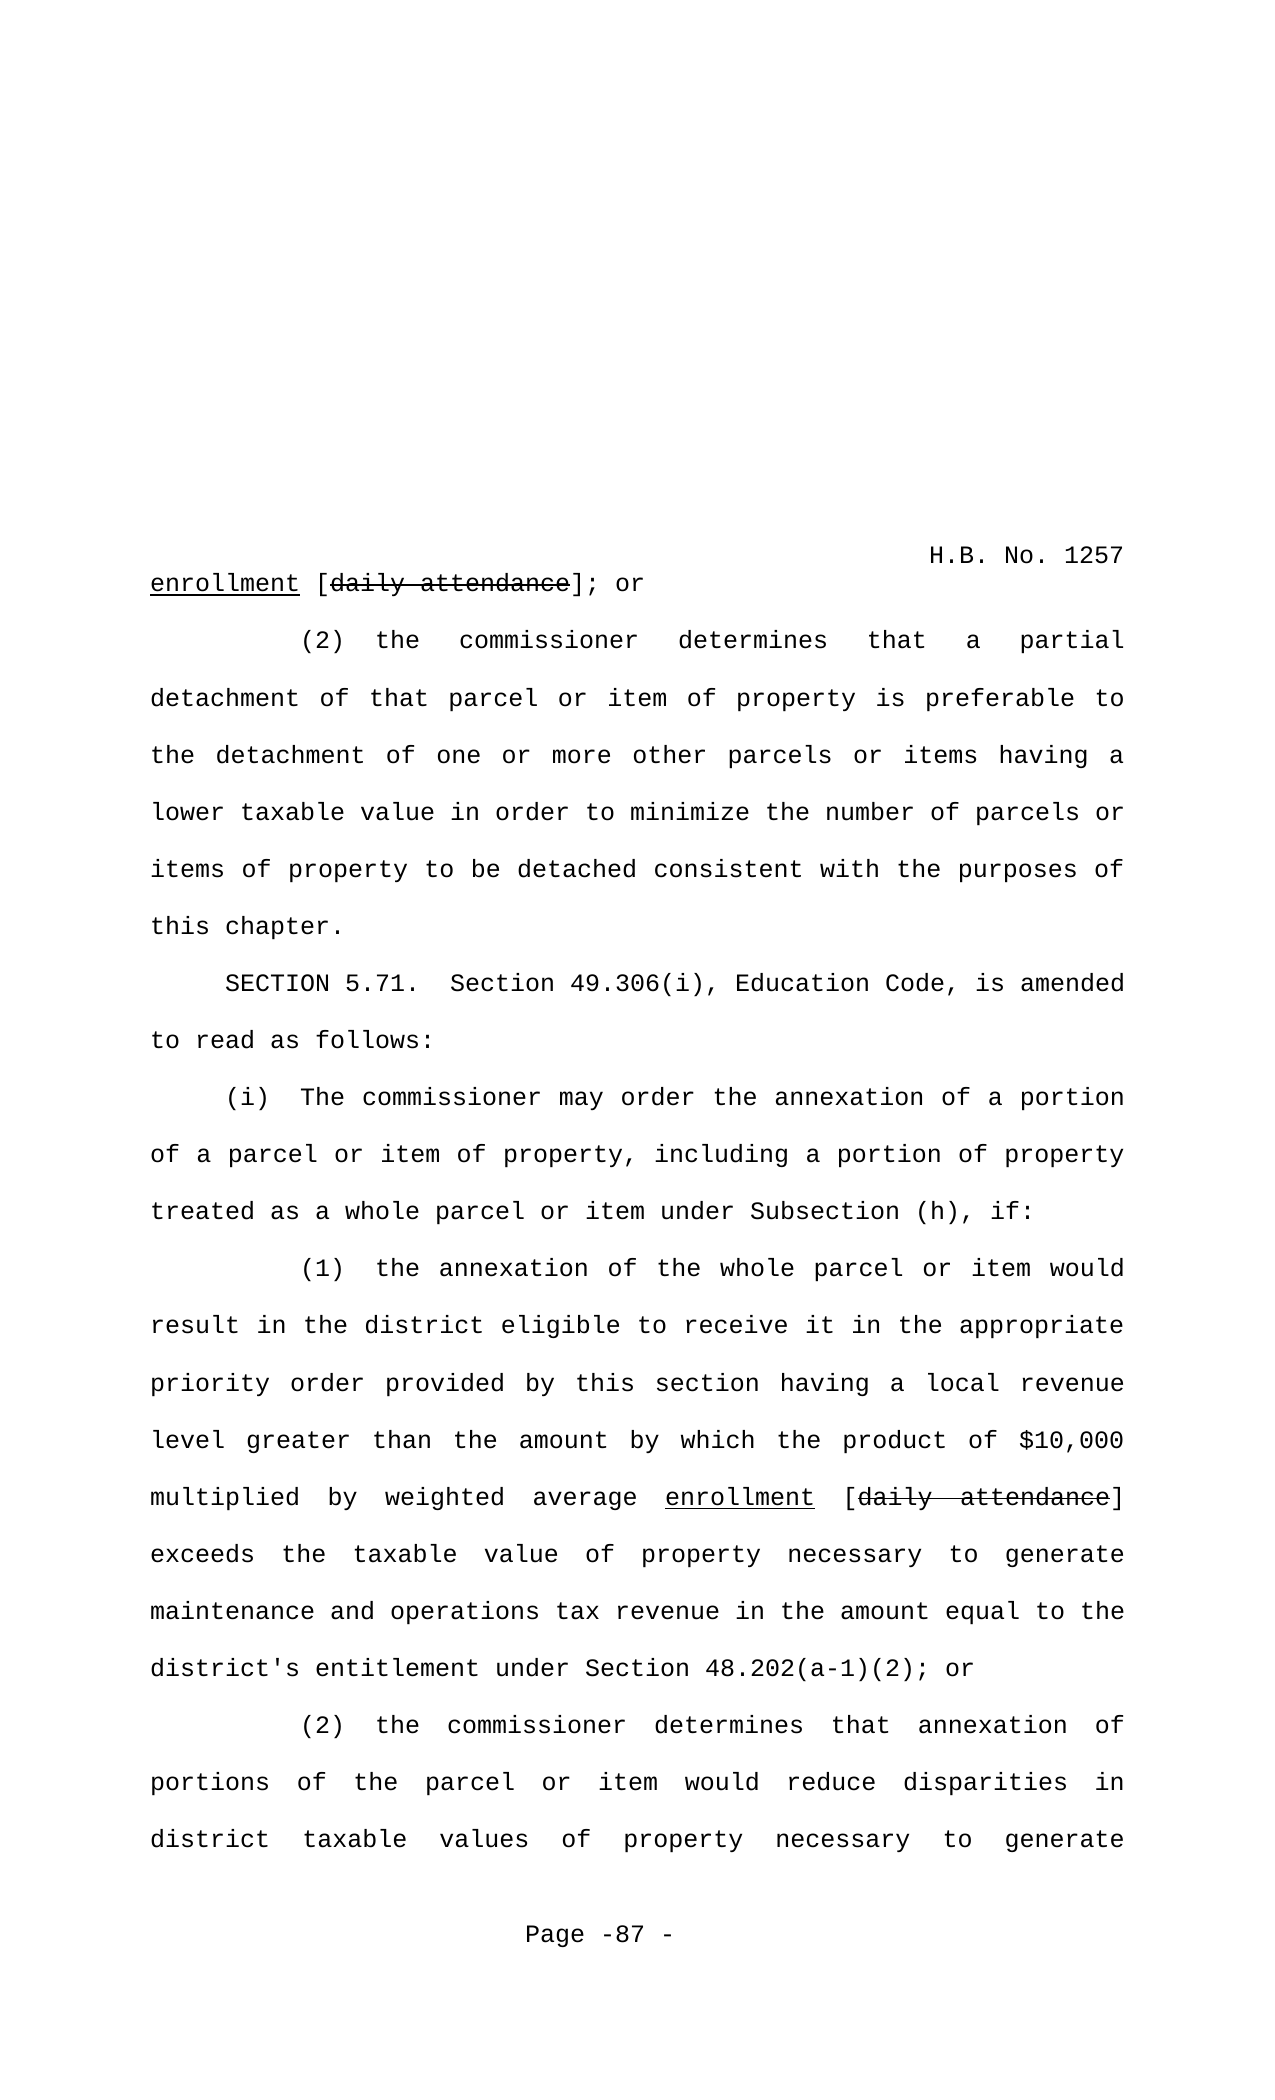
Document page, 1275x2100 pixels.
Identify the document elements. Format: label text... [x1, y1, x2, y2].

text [150, 1712, 1125, 1855]
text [150, 571, 1125, 599]
text SECTION 5.71. Section 49.306(i), Education Code, is amended to read as follows: [150, 970, 1125, 1056]
text (2) the commissioner determines that a partial detachment of that parcel or item of property is preferable to the detachment of one or more other parcels or items having a lower taxable value in order to minimize the number of parcels or items of property to be detached consistent with the purposes of this chapter. [150, 628, 1125, 942]
text (1) the annexation of the whole parcel or item would result in the district eligible to receive it in the appropriate priority order provided by this section having a local revenue level greater than the amount by which the product of $10,000 multiplied by weighted average enrollment [daily attendance] exceeds the taxable value of property necessary to generate maintenance and operations tax revenue in the amount equal to the district's entitlement under Section 48.202(a-1)(2); or [150, 1256, 1125, 1684]
text (i) The commissioner may order the annexation of a portion of a parcel or item of property, including a portion of property treated as a whole parcel or item under Subsection (h), if: [150, 1084, 1125, 1227]
